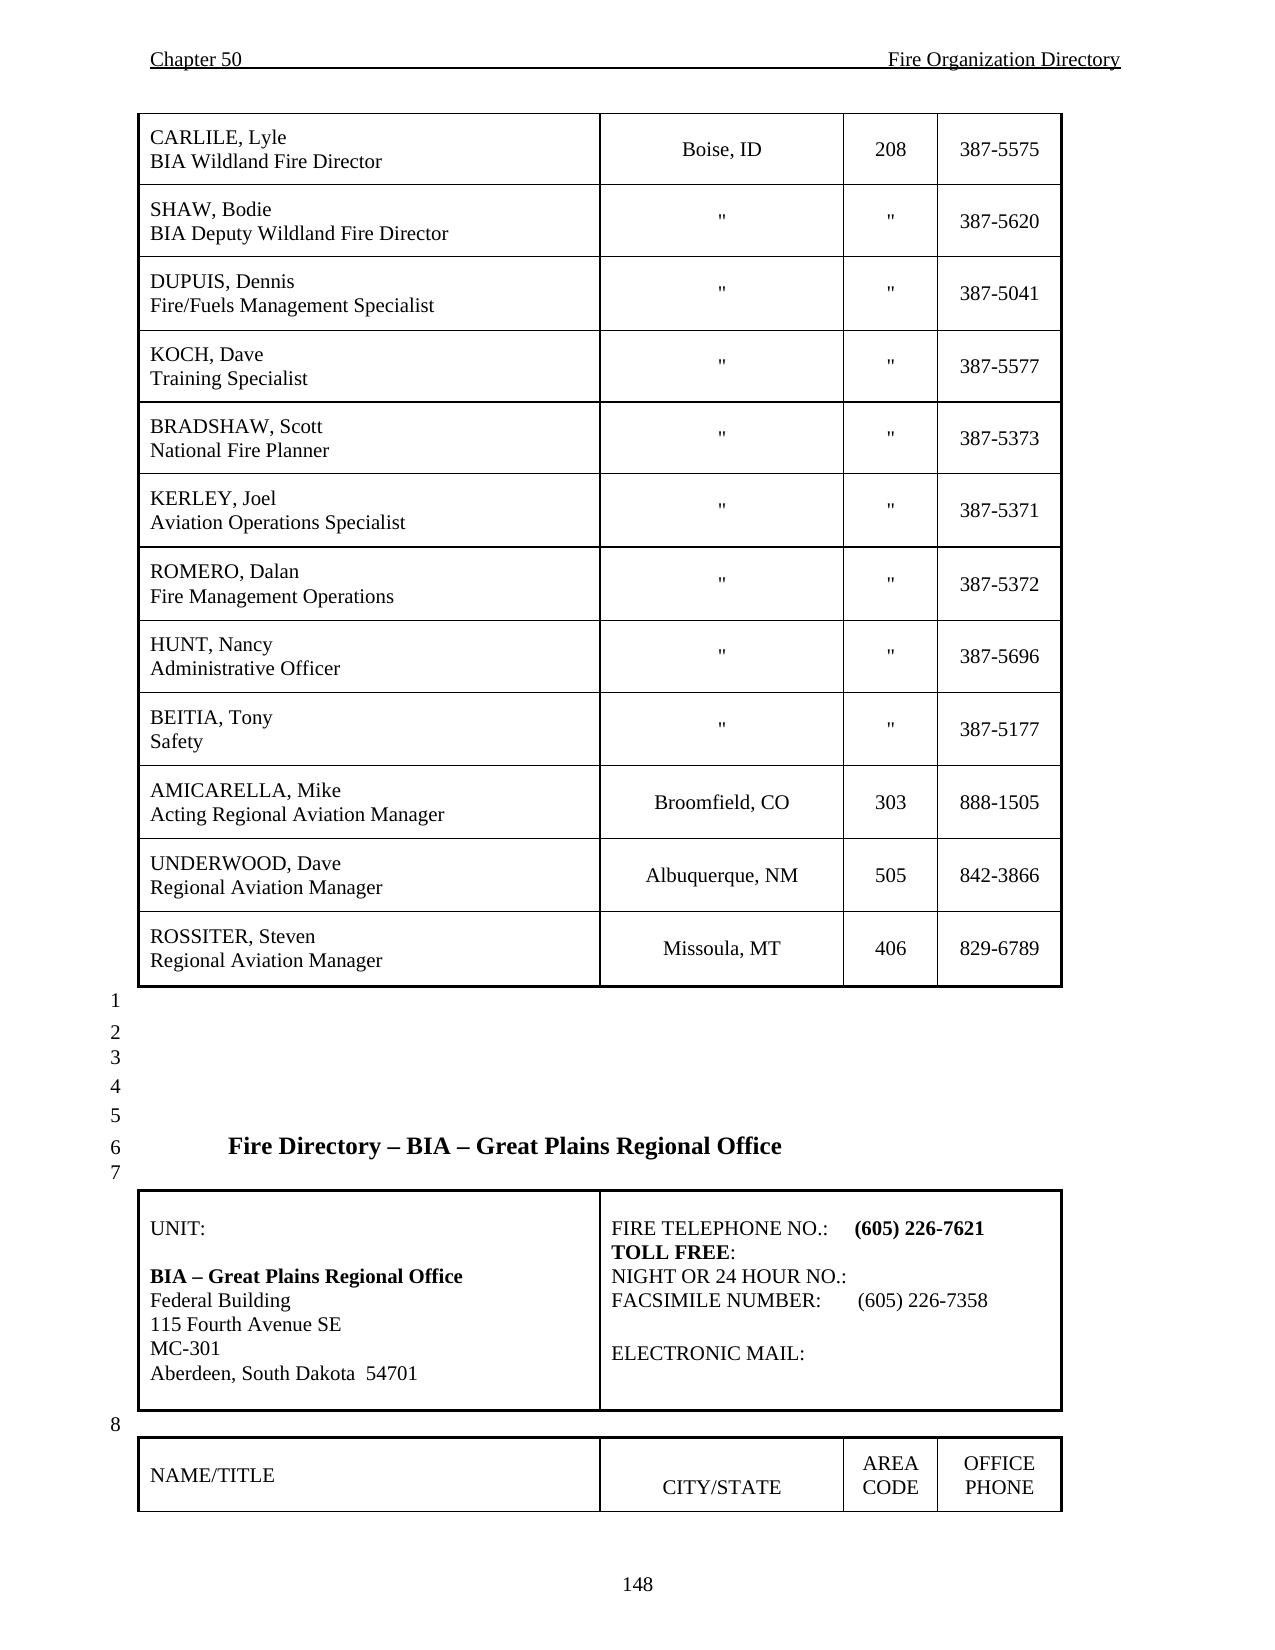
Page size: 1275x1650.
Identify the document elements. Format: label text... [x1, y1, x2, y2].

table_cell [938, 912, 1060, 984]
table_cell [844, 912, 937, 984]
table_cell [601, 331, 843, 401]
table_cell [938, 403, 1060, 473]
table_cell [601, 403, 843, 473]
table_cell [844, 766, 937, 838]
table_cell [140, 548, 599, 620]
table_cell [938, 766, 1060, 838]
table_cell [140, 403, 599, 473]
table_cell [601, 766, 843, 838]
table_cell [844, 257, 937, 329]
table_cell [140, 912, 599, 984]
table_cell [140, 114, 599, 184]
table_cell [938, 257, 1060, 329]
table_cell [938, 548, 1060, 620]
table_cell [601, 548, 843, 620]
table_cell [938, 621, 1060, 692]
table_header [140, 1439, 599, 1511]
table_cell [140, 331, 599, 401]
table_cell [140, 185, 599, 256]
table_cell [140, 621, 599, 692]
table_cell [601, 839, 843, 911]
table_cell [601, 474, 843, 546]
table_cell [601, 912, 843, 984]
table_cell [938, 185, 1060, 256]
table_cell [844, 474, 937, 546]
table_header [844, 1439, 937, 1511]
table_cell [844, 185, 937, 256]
text Fire Directory – BIA – Great Plains Regional Office [228, 1131, 1125, 1160]
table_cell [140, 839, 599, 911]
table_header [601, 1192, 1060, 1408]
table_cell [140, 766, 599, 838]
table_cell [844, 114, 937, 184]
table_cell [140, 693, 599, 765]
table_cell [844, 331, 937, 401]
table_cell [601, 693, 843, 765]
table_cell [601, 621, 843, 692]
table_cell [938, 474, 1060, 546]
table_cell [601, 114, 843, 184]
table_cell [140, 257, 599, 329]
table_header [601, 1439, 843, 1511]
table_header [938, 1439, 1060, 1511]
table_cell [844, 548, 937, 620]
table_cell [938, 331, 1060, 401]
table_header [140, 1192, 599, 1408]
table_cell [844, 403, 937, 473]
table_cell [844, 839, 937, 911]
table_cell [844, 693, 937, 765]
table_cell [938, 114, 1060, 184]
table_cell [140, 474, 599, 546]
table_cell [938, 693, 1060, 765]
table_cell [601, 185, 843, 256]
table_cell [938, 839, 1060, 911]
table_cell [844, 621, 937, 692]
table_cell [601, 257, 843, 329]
